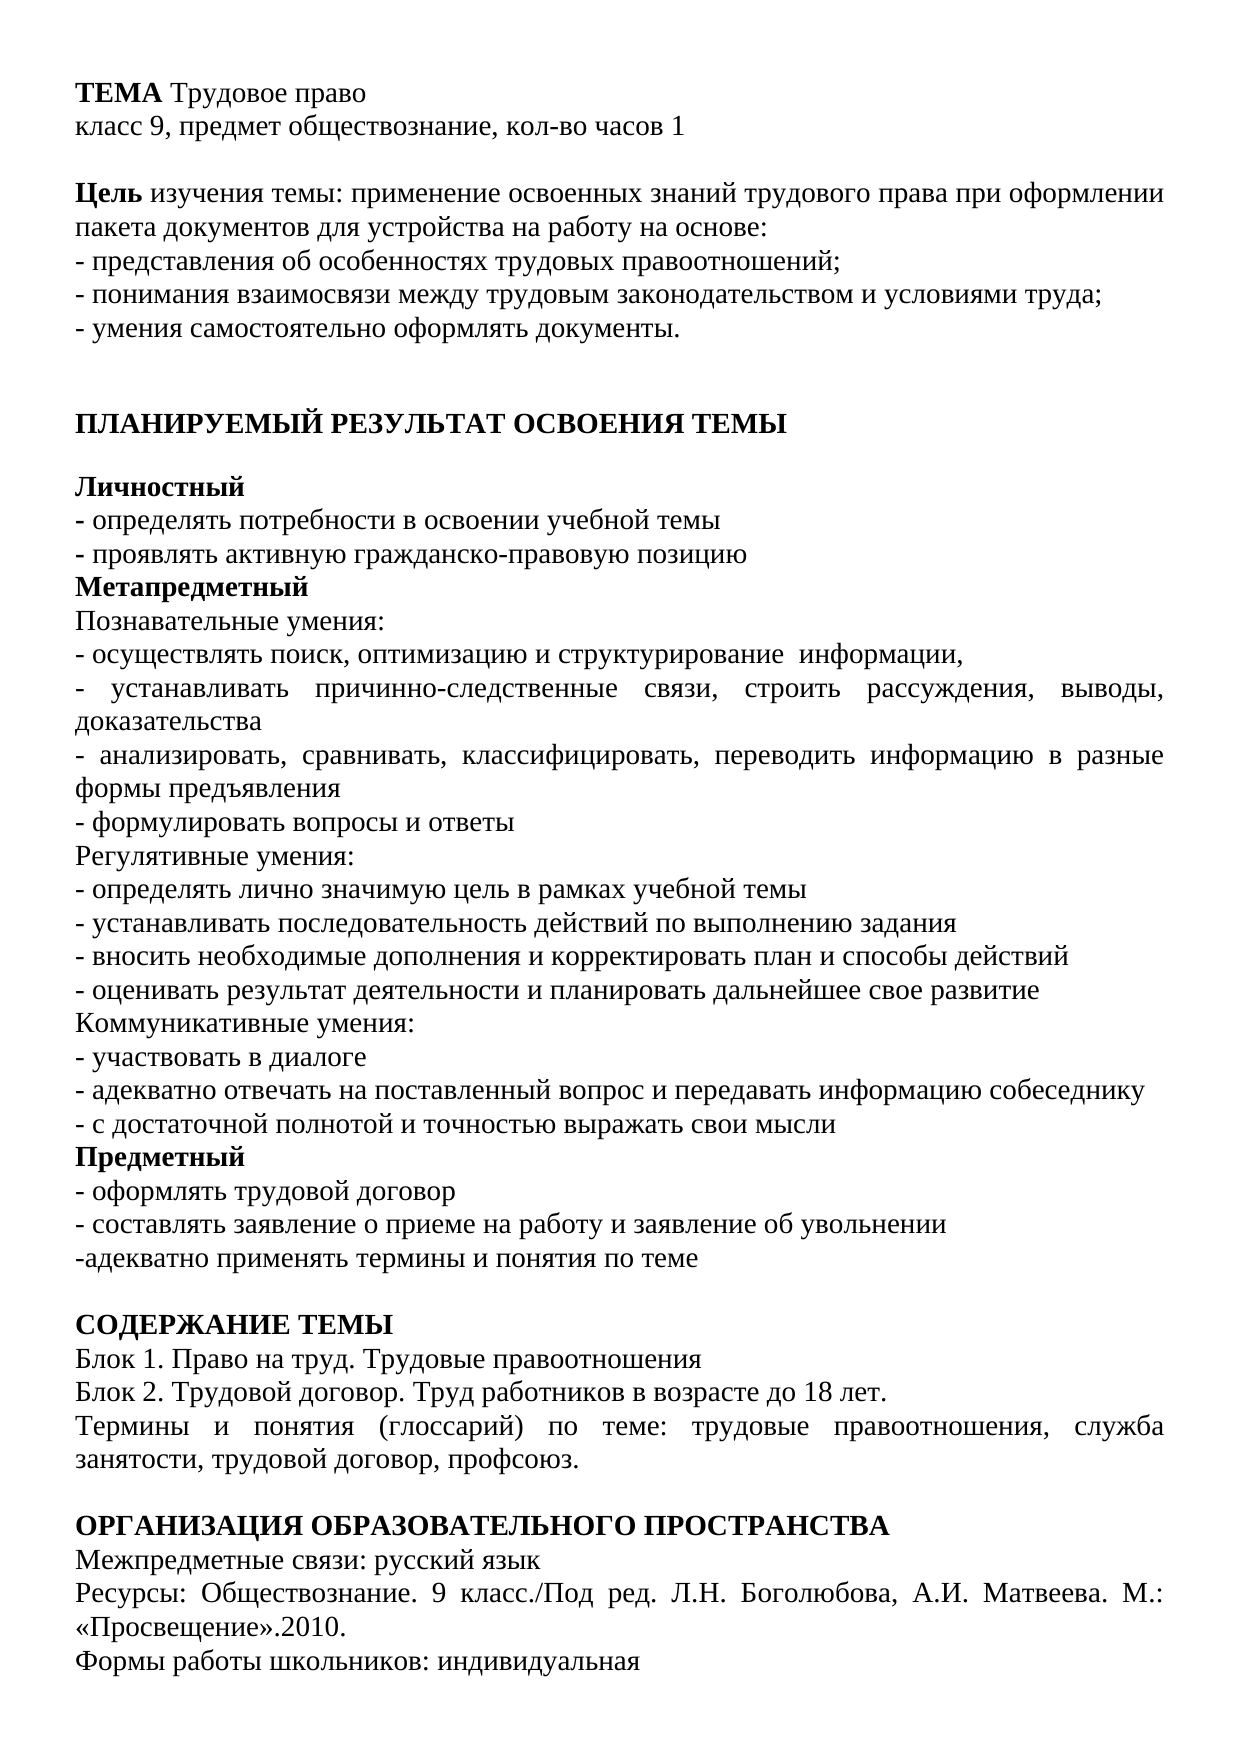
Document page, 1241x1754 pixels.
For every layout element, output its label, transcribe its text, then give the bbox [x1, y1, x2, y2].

text Регулятивные умения: [75, 838, 1165, 871]
text Формы работы школьников: индивидуальная [75, 1643, 1165, 1676]
text - устанавливать последовательность действий по выполнению задания [75, 905, 1165, 938]
text ПЛАНИРУЕМЫЙ РЕЗУЛЬТАТ ОСВОЕНИЯ ТЕМЫ [75, 406, 1165, 439]
text Межпредметные связи: русский язык [75, 1542, 1165, 1576]
text Цель изучения темы: применение освоенных знаний трудового права при оформлении пакета документов для устройства на работу на основе: [75, 176, 1165, 243]
text - вносить необходимые дополнения и корректировать план и способы действий [75, 938, 1165, 972]
text Блок 2. Трудовой договор. Труд работников в возрасте до 18 лет. [75, 1374, 1165, 1408]
text - понимания взаимосвязи между трудовым законодательством и условиями труда; [75, 276, 1165, 310]
text - оценивать результат деятельности и планировать дальнейшее свое развитие [75, 972, 1165, 1005]
text ТЕМА Трудовое право [75, 75, 1165, 108]
text -адекватно применять термины и понятия по теме [75, 1240, 1165, 1274]
text СОДЕРЖАНИЕ ТЕМЫ [75, 1307, 1165, 1341]
text класс 9, предмет обществознание, кол-во часов 1 [75, 108, 1165, 142]
text - устанавливать причинно-следственные связи, строить рассуждения, выводы, доказательства [75, 670, 1165, 737]
text - определять лично значимую цель в рамках учебной темы [75, 871, 1165, 905]
text - оформлять трудовой договор [75, 1173, 1165, 1207]
text - анализировать, сравнивать, классифицировать, переводить информацию в разные формы предъявления [75, 737, 1165, 804]
text - осуществлять поиск, оптимизацию и структурирование информации, [75, 636, 1165, 670]
text - представления об особенностях трудовых правоотношений; [75, 243, 1165, 276]
text Познавательные умения: [75, 603, 1165, 636]
text Личностный [75, 469, 1165, 502]
text Метапредметный [75, 569, 1165, 603]
text Термины и понятия (глоссарий) по теме: трудовые правоотношения, служба занятости, трудовой договор, профсоюз. [75, 1408, 1165, 1475]
text Блок 1. Право на труд. Трудовые правоотношения [75, 1341, 1165, 1374]
text Коммуникативные умения: [75, 1005, 1165, 1039]
text - с достаточной полнотой и точностью выражать свои мысли [75, 1106, 1165, 1139]
text Ресурсы: Обществознание. 9 класс./Под ред. Л.Н. Боголюбова, А.И. Матвеева. М.: «Просвещение».2010. [75, 1576, 1165, 1643]
text - формулировать вопросы и ответы [75, 804, 1165, 838]
text - умения самостоятельно оформлять документы. [75, 310, 1165, 343]
text - проявлять активную гражданско-правовую позицию [75, 536, 1165, 569]
text - составлять заявление о приеме на работу и заявление об увольнении [75, 1207, 1165, 1240]
text - участвовать в диалоге [75, 1039, 1165, 1072]
text Предметный [75, 1139, 1165, 1173]
text - адекватно отвечать на поставленный вопрос и передавать информацию собеседнику [75, 1072, 1165, 1106]
text - определять потребности в освоении учебной темы [75, 502, 1165, 536]
text ОРГАНИЗАЦИЯ ОБРАЗОВАТЕЛЬНОГО ПРОСТРАНСТВА [75, 1508, 1165, 1542]
